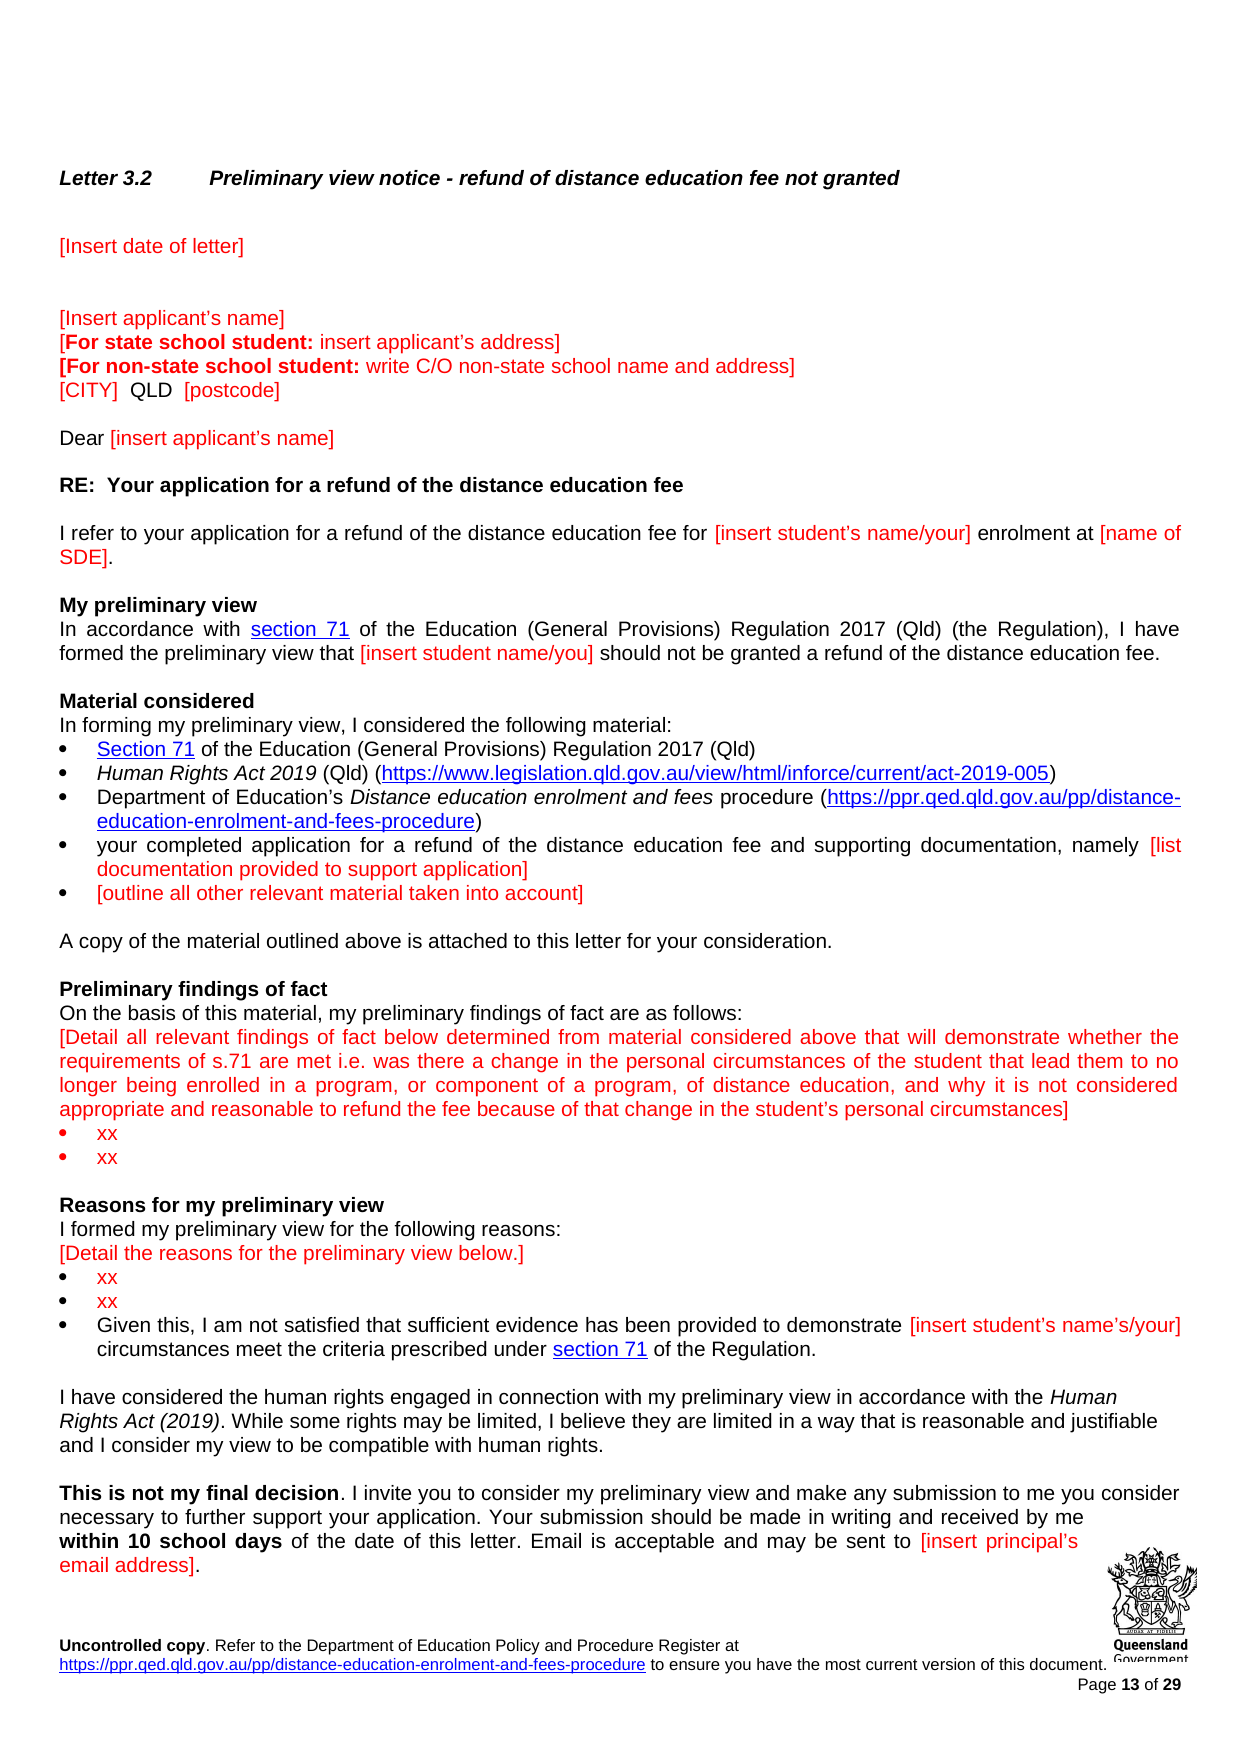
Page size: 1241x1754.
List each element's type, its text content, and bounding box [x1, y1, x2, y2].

text A copy of the material outlined above is attached to this letter for your consideration. [59, 929, 1181, 953]
list [outline all other relevant material taken into account] [59, 881, 1181, 905]
list Department of Education’s Distance education enrolment and fees procedure (https://ppr.qed.qld.gov.au/pp/distance-education-enrolment-and-fees-procedure) [59, 785, 1181, 833]
text [Insert applicant’s name] [59, 306, 1181, 329]
text RE: Your application for a refund of the distance education fee [59, 473, 1181, 497]
text In forming my preliminary view, I considered the following material: [59, 713, 1181, 737]
text Dear [insert applicant’s name] [59, 425, 1181, 449]
list xx [59, 1121, 1181, 1145]
text [Detail the reasons for the preliminary view below.] [59, 1241, 1181, 1265]
picture [1106, 1547, 1197, 1660]
list xx [59, 1145, 1181, 1169]
text Reasons for my preliminary view [59, 1193, 1181, 1217]
text [For state school student: insert applicant’s address] [59, 329, 1181, 353]
text I have considered the human rights engaged in connection with my preliminary view in accordance with the Human Rights Act (2019). While some rights may be limited, I believe they are limited in a way that is reasonable and justifiable and I consider my view to be compatible with human rights. [59, 1385, 1181, 1457]
text [Detail all relevant findings of fact below determined from material considered above that will demonstrate whether the requirements of s.71 are met i.e. was there a change in the personal circumstances of the student that lead them to no longer being enrolled in a program, or component of a program, of distance education, and why it is not considered appropriate and reasonable to refund the fee because of that change in the student’s personal circumstances] [59, 1025, 1181, 1121]
list Section 71 of the Education (General Provisions) Regulation 2017 (Qld) [59, 737, 1181, 761]
text In accordance with section 71 of the Education (General Provisions) Regulation 2017 (Qld) (the Regulation), I have formed the preliminary view that [insert student name/you] should not be granted a refund of the distance education fee. [59, 617, 1181, 665]
list Given this, I am not satisfied that sufficient evidence has been provided to demonstrate [insert student’s name’s/your] circumstances meet the criteria prescribed under section 71 of the Regulation. [59, 1313, 1181, 1361]
text Preliminary findings of fact [59, 977, 1181, 1001]
text This is not my final decision. I invite you to consider my preliminary view and make any submission to me you consider necessary to further support your application. Your submission should be made in writing and received by me within 10 school days of the date of this letter. Email is acceptable and may be sent to [insert principal’s email address]. [59, 1481, 1181, 1576]
text I refer to your application for a refund of the distance education fee for [insert student’s name/your] enrolment at [name of SDE]. [59, 521, 1181, 569]
text Material considered [59, 689, 1181, 713]
text My preliminary view [59, 593, 1181, 617]
list xx [59, 1265, 1181, 1289]
list your completed application for a refund of the distance education fee and supporting documentation, namely [list documentation provided to support application] [59, 833, 1181, 881]
text [CITY] QLD [postcode] [59, 377, 1181, 401]
list Human Rights Act 2019 (Qld) (https://www.legislation.qld.gov.au/view/html/inforce/current/act-2019-005) [59, 761, 1181, 785]
list xx [59, 1289, 1181, 1313]
text [Insert date of letter] [59, 234, 1181, 258]
text On the basis of this material, my preliminary findings of fact are as follows: [59, 1001, 1181, 1025]
text I formed my preliminary view for the following reasons: [59, 1217, 1181, 1241]
text [For non-state school student: write C/O non-state school name and address] [59, 353, 1181, 377]
subtitle Letter 3.2 Preliminary view notice - refund of distance education fee not granted [59, 156, 1181, 193]
